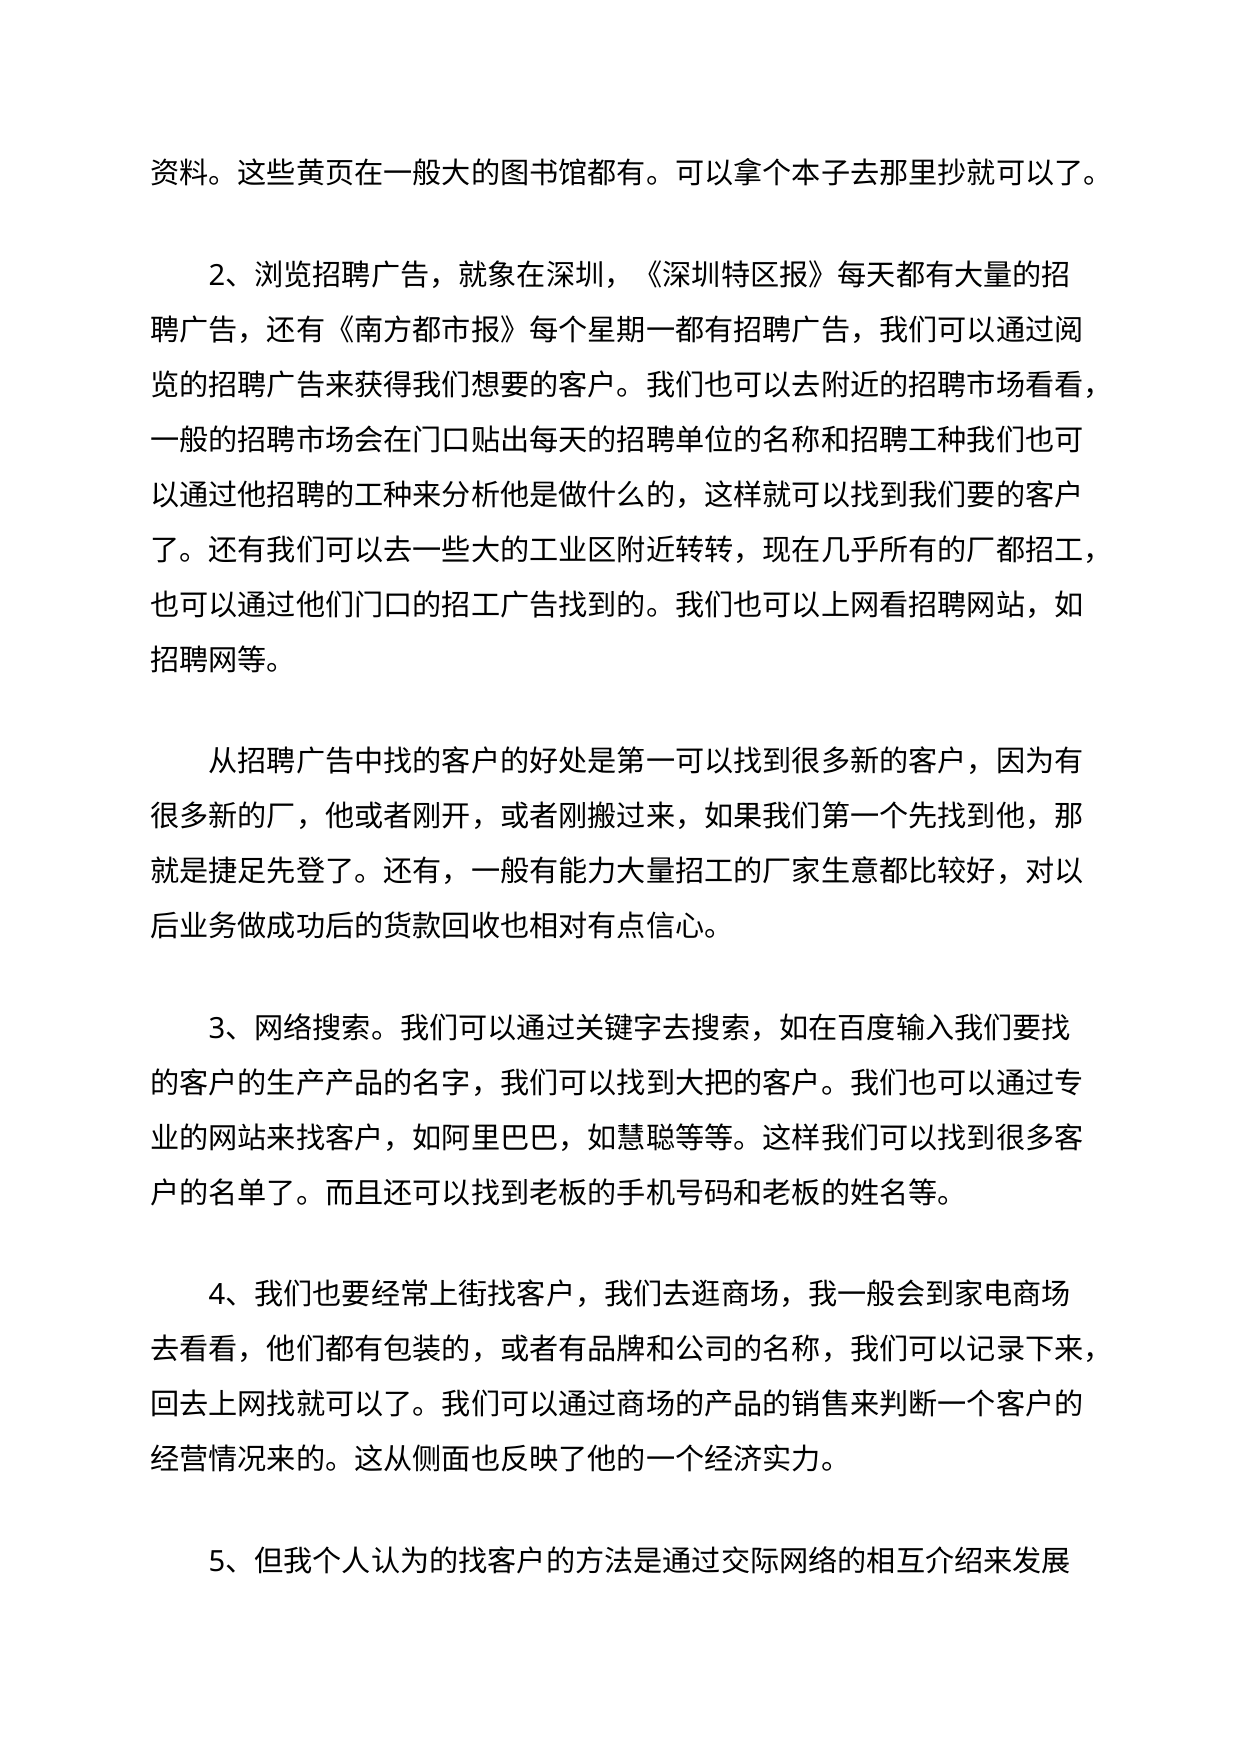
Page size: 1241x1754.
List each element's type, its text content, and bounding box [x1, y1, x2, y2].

text 4、我们也要经常上街找客户，我们去逛商场，我一般会到家电商场去看看，他们都有包装的，或者有品牌和公司的名称，我们可以记录下来，回去上网找就可以了。我们可以通过商场的产品的销售来判断一个客户的经营情况来的。这从侧面也反映了他的一个经济实力。 [150, 1271, 1090, 1478]
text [150, 150, 1090, 192]
text 2、浏览招聘广告，就象在深圳，《深圳特区报》每天都有大量的招聘广告，还有《南方都市报》每个星期一都有招聘广告，我们可以通过阅览的招聘广告来获得我们想要的客户。我们也可以去附近的招聘市场看看，一般的招聘市场会在门口贴出每天的招聘单位的名称和招聘工种我们也可以通过他招聘的工种来分析他是做什么的，这样就可以找到我们要的客户了。还有我们可以去一些大的工业区附近转转，现在几乎所有的厂都招工，也可以通过他们门口的招工广告找到的。我们也可以上网看招聘网站，如招聘网等。 [150, 252, 1090, 678]
text 3、网络搜索。我们可以通过关键字去搜索，如在百度输入我们要找的客户的生产产品的名字，我们可以找到大把的客户。我们也可以通过专业的网站来找客户，如阿里巴巴，如慧聪等等。这样我们可以找到很多客户的名单了。而且还可以找到老板的手机号码和老板的姓名等。 [150, 1004, 1090, 1211]
text 从招聘广告中找的客户的好处是第一可以找到很多新的客户，因为有很多新的厂，他或者刚开，或者刚搬过来，如果我们第一个先找到他，那就是捷足先登了。还有，一般有能力大量招工的厂家生意都比较好，对以后业务做成功后的货款回收也相对有点信心。 [150, 738, 1090, 945]
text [150, 1537, 1090, 1580]
